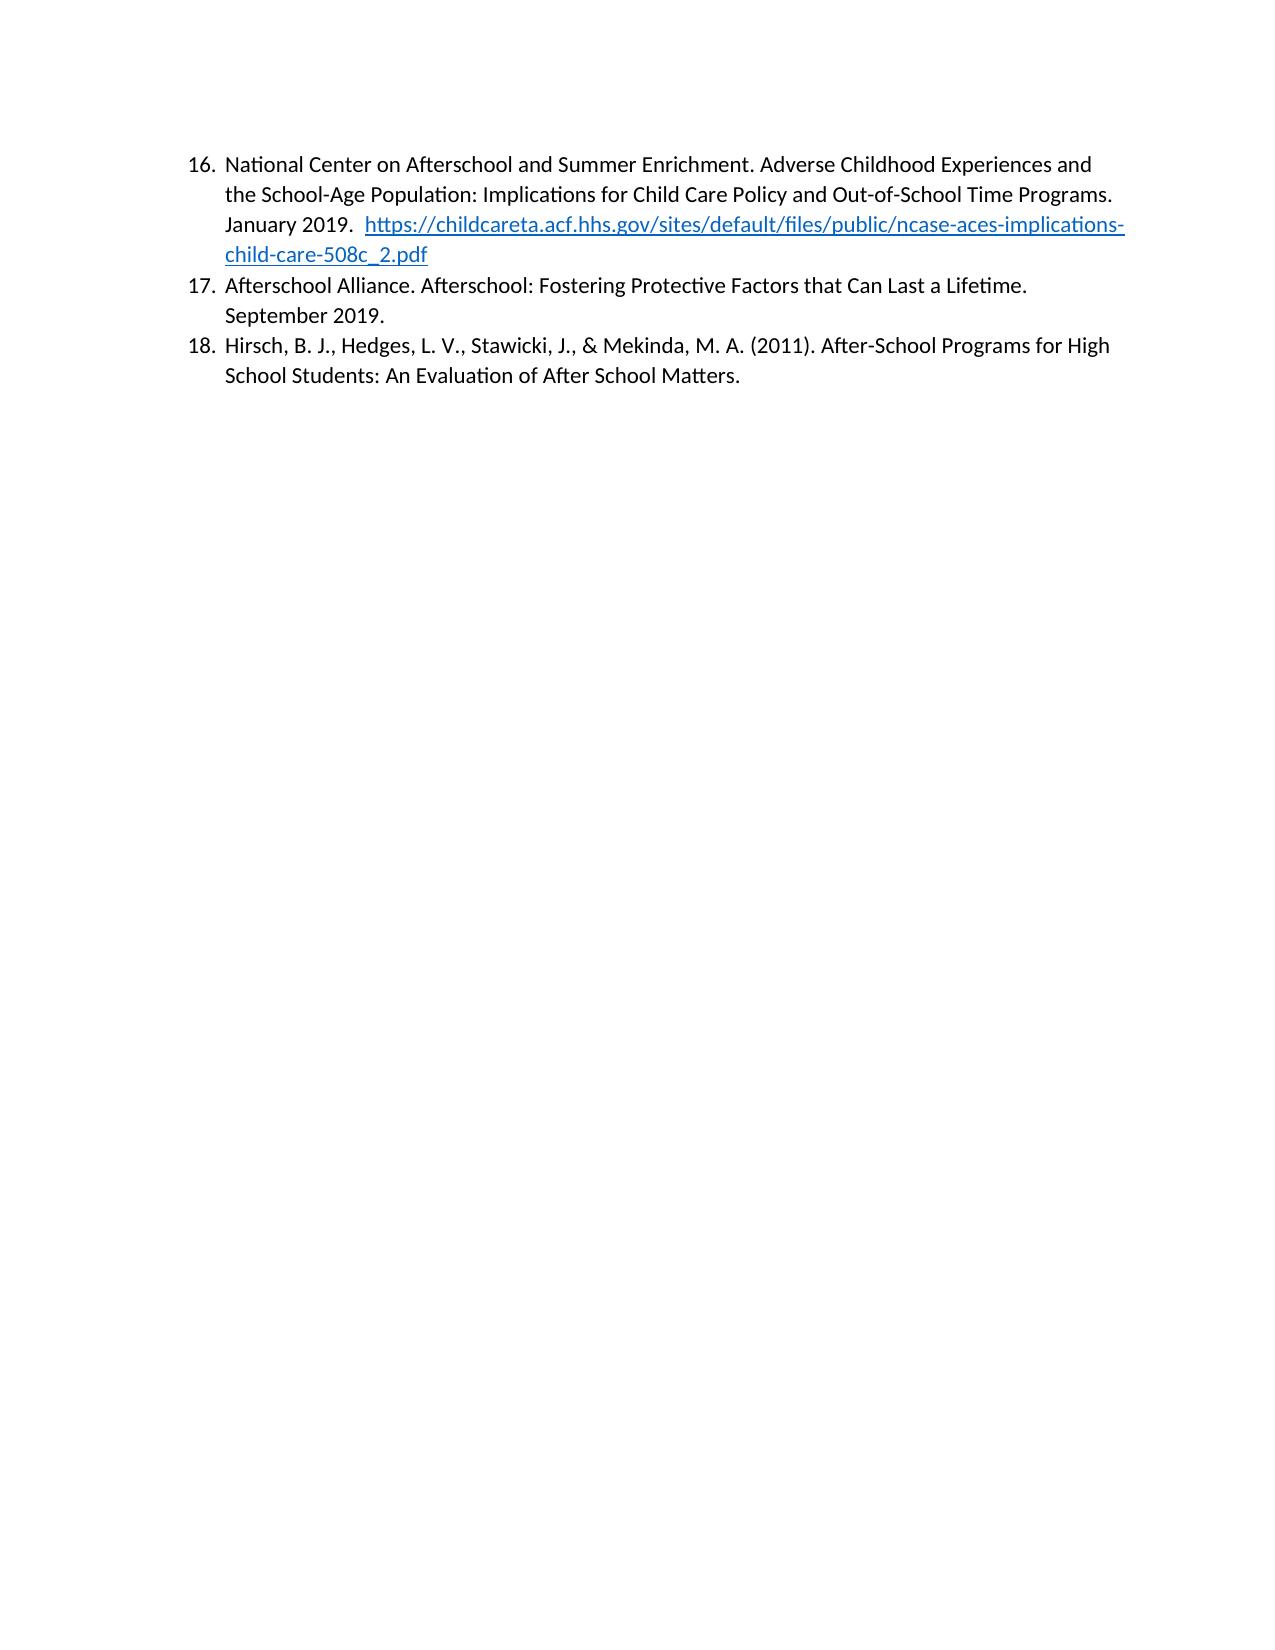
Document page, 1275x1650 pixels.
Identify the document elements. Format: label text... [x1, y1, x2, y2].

list Afterschool Alliance. Afterschool: Fostering Protective Factors that Can Last a Lifetime. September 2019. [187, 271, 1125, 329]
list Hirsch, B. J., Hedges, L. V., Stawicki, J., & Mekinda, M. A. (2011). After-School Programs for High School Students: An Evaluation of After School Matters. [187, 331, 1125, 389]
list National Center on Afterschool and Summer Enrichment. Adverse Childhood Experiences and the School-Age Population: Implications for Child Care Policy and Out-of-School Time Programs. January 2019. https://childcareta.acf.hhs.gov/sites/default/files/public/ncase-aces-implications-child-care-508c_2.pdf [187, 150, 1125, 269]
